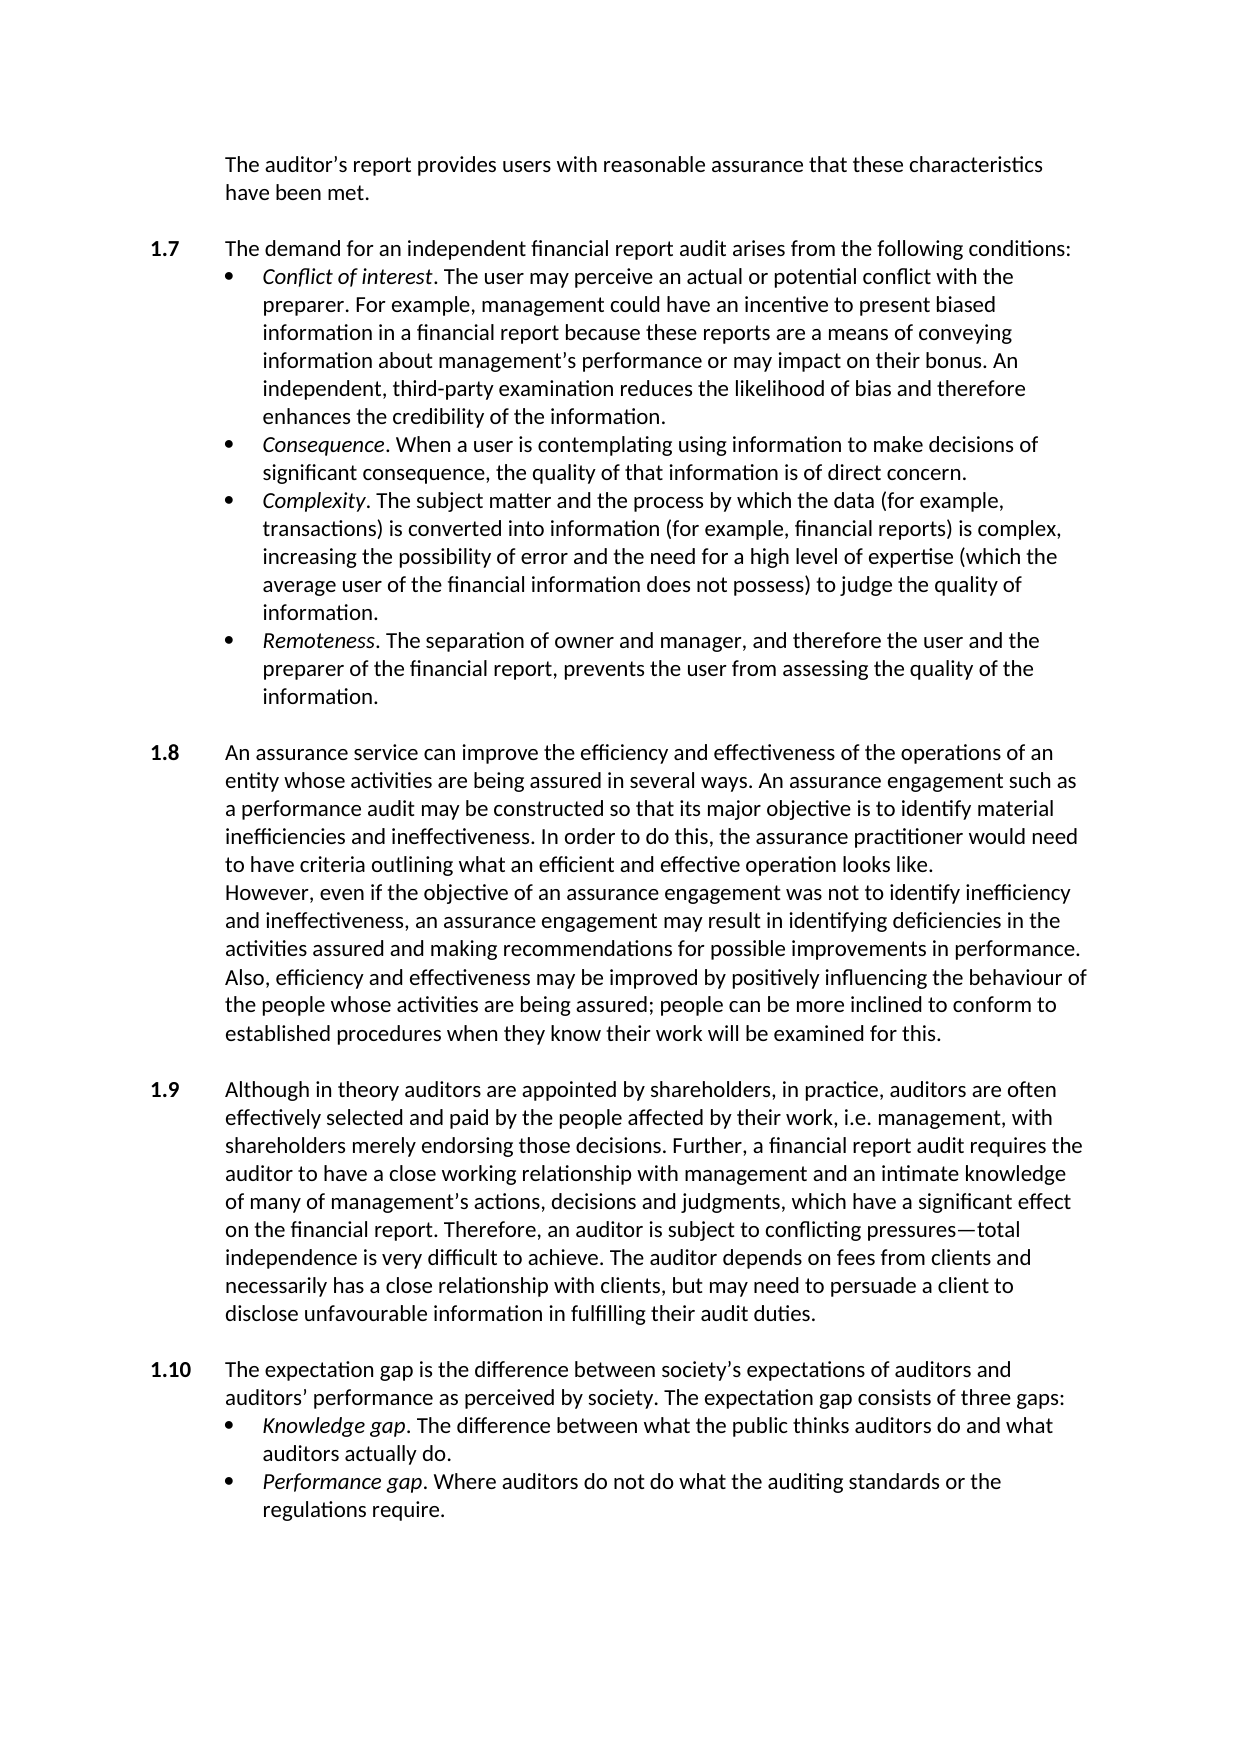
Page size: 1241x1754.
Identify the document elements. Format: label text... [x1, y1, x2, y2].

text The auditor’s report provides users with reasonable assurance that these characteristics have been met. [225, 150, 1090, 206]
text 1.9 Although in theory auditors are appointed by shareholders, in practice, auditors are often effectively selected and paid by the people affected by their work, i.e. management, with shareholders merely endorsing those decisions. Further, a financial report audit requires the auditor to have a close working relationship with management and an intimate knowledge of many of management’s actions, decisions and judgments, which have a significant effect on the financial report. Therefore, an auditor is subject to conflicting pressures—total independence is very difficult to achieve. The auditor depends on fees from clients and necessarily has a close relationship with clients, but may need to persuade a client to disclose unfavourable information in fulfilling their audit duties. [150, 1075, 1090, 1327]
text 1.7 The demand for an independent financial report audit arises from the following conditions: [150, 234, 1090, 262]
list Performance gap. Where auditors do not do what the auditing standards or the regulations require. [225, 1467, 1090, 1523]
list Knowledge gap. The difference between what the public thinks auditors do and what auditors actually do. [225, 1411, 1090, 1467]
list Conflict of interest. The user may perceive an actual or potential conflict with the preparer. For example, management could have an incentive to present biased information in a financial report because these reports are a means of conveying information about management’s performance or may impact on their bonus. An independent, third-party examination reduces the likelihood of bias and therefore enhances the credibility of the information. [225, 262, 1090, 430]
list Complexity. The subject matter and the process by which the data (for example, transactions) is converted into information (for example, financial reports) is complex, increasing the possibility of error and the need for a high level of expertise (which the average user of the financial information does not possess) to judge the quality of information. [225, 486, 1090, 626]
text However, even if the objective of an assurance engagement was not to identify inefficiency and ineffectiveness, an assurance engagement may result in identifying deficiencies in the activities assured and making recommendations for possible improvements in performance. Also, efficiency and effectiveness may be improved by positively influencing the behaviour of the people whose activities are being assured; people can be more inclined to conform to established procedures when they know their work will be examined for this. [225, 878, 1090, 1047]
text 1.8 An assurance service can improve the efficiency and effectiveness of the operations of an entity whose activities are being assured in several ways. An assurance engagement such as a performance audit may be constructed so that its major objective is to identify material inefficiencies and ineffectiveness. In order to do this, the assurance practitioner would need to have criteria outlining what an efficient and effective operation looks like. [150, 738, 1090, 878]
list Remoteness. The separation of owner and manager, and therefore the user and the preparer of the financial report, prevents the user from assessing the quality of the information. [225, 626, 1090, 710]
list Consequence. When a user is contemplating using information to make decisions of significant consequence, the quality of that information is of direct concern. [225, 430, 1090, 486]
text 1.10 The expectation gap is the difference between society’s expectations of auditors and auditors’ performance as perceived by society. The expectation gap consists of three gaps: [150, 1355, 1090, 1411]
